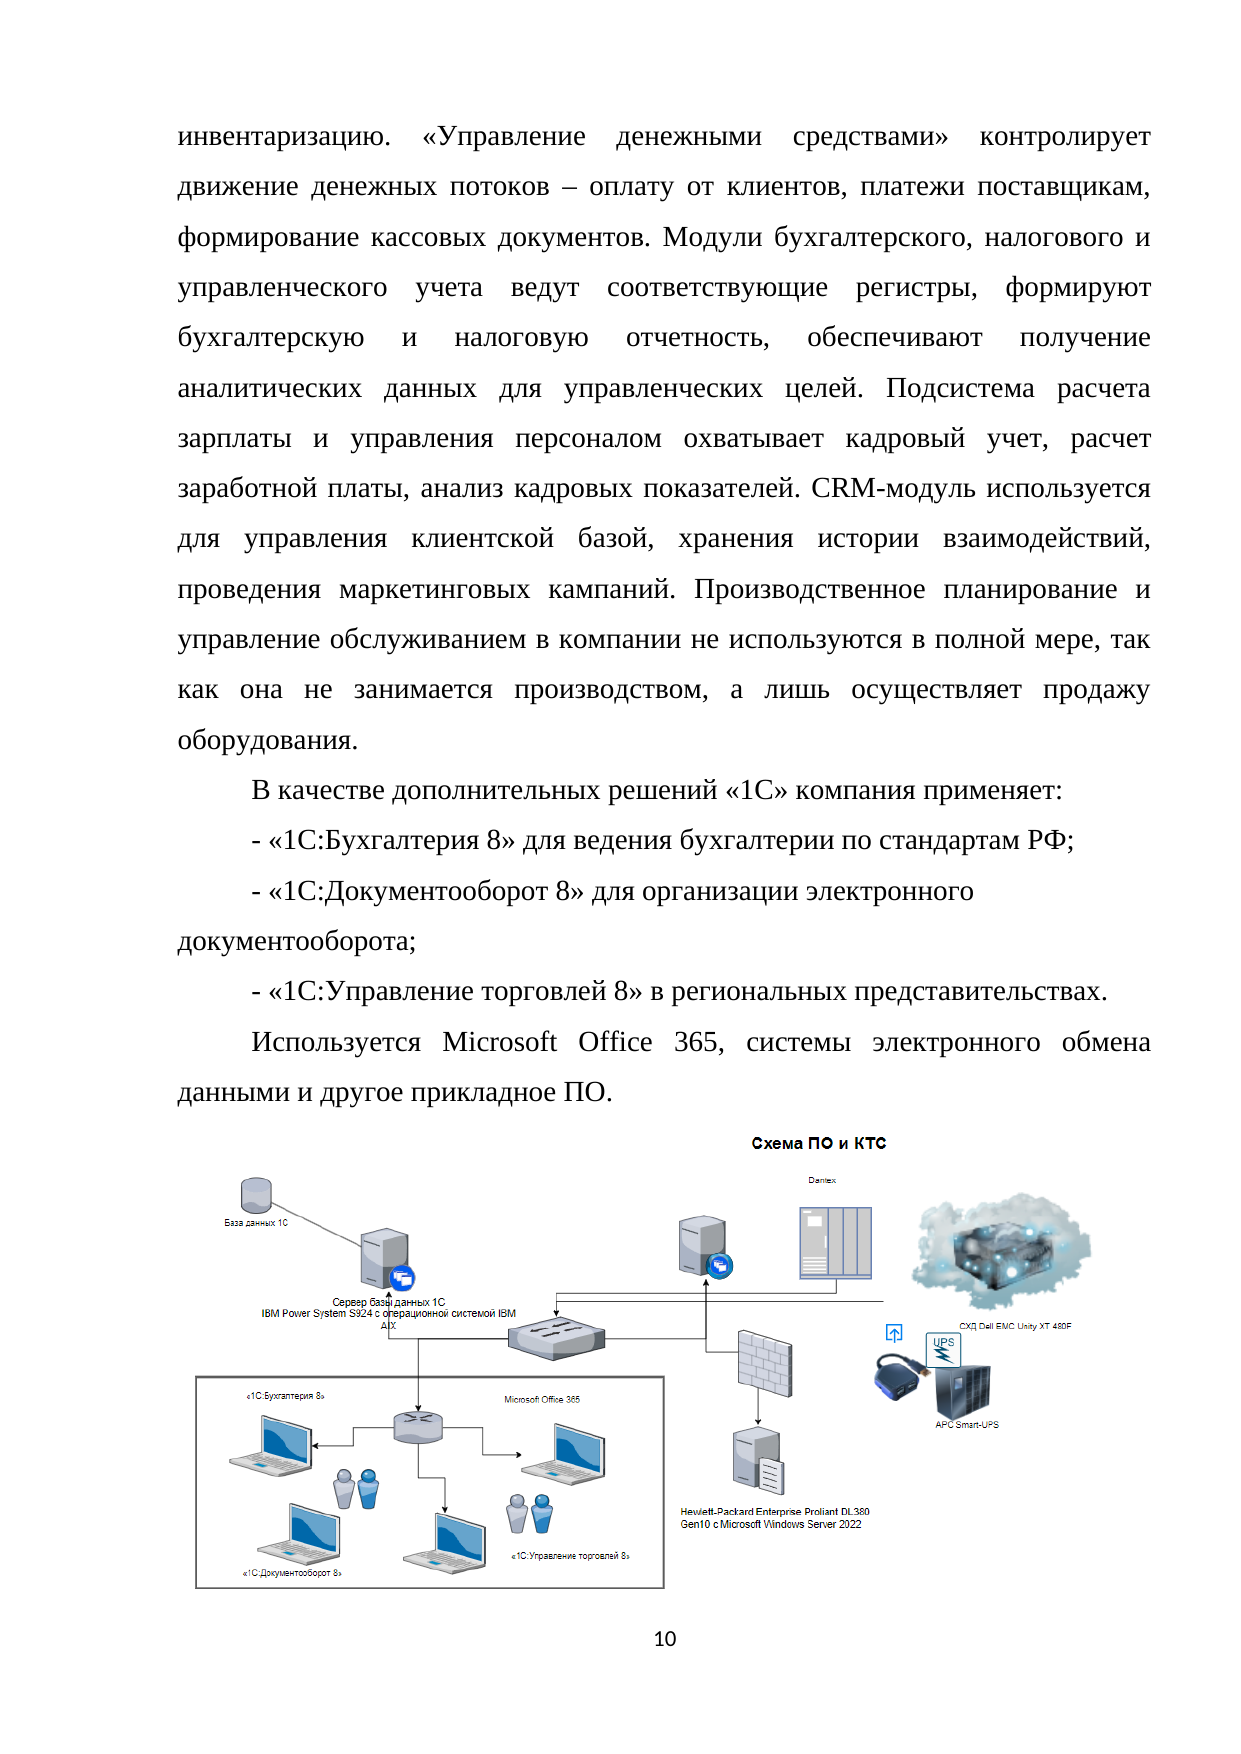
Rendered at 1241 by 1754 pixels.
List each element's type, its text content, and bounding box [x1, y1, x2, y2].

picture [177, 1124, 1152, 1607]
text - «1С:Документооборот 8» для организации электронного документооборота; [177, 873, 1152, 957]
text В качестве дополнительных решений «1С» компания применяет: [177, 772, 1152, 806]
text - «1С:Бухгалтерия 8» для ведения бухгалтерии по стандартам РФ; [177, 822, 1152, 856]
text - «1С:Управление торговлей 8» в региональных представительствах. [177, 973, 1152, 1007]
text Используется Microsoft Office 365, системы электронного обмена данными и другое прикладное ПО. [177, 1024, 1152, 1108]
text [177, 118, 1152, 755]
